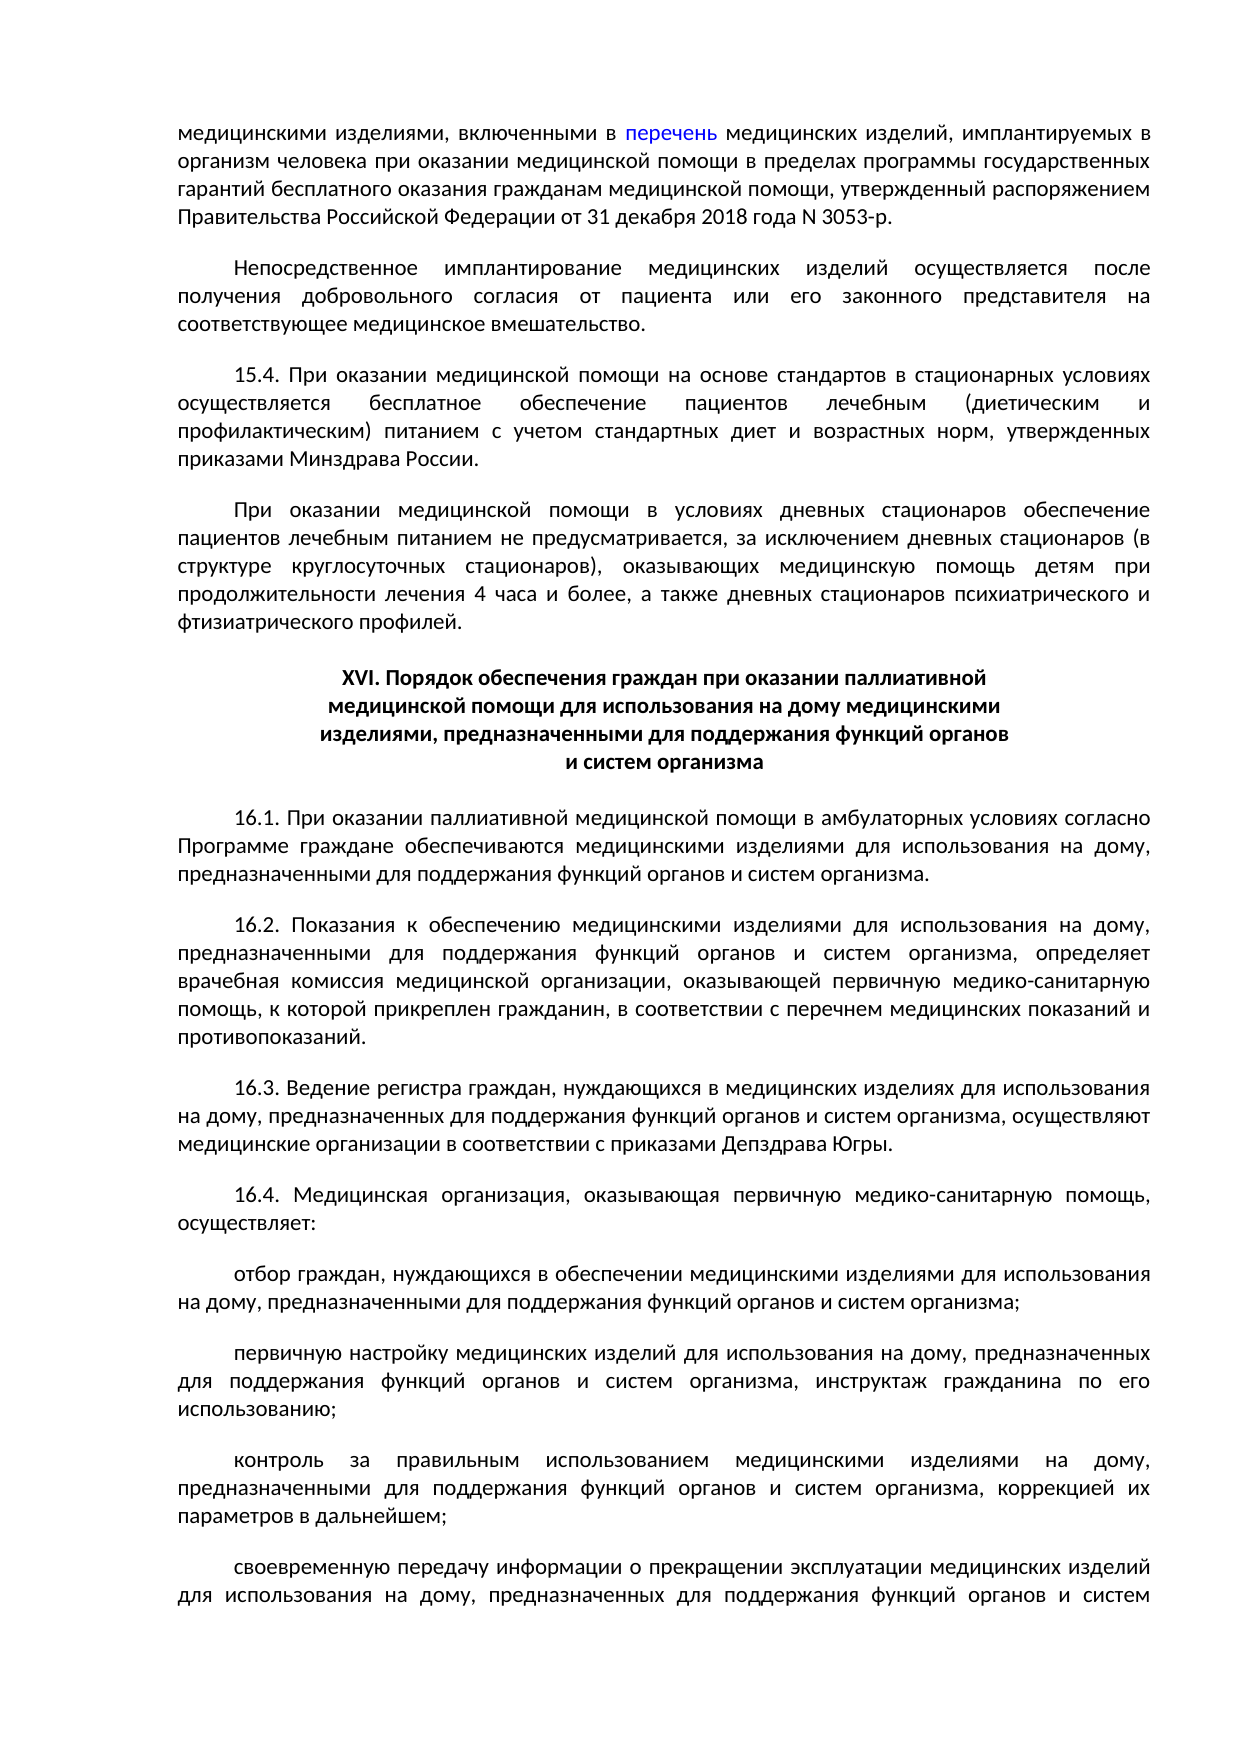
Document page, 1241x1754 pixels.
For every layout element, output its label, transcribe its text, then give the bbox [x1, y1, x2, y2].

text и систем организма [177, 747, 1152, 775]
text Непосредственное имплантирование медицинских изделий осуществляется после получения добровольного согласия от пациента или его законного представителя на соответствующее медицинское вмешательство. [177, 253, 1152, 337]
text 16.4. Медицинская организация, оказывающая первичную медико-санитарную помощь, осуществляет: [177, 1180, 1152, 1236]
text 16.1. При оказании паллиативной медицинской помощи в амбулаторных условиях согласно Программе граждане обеспечиваются медицинскими изделиями для использования на дому, предназначенными для поддержания функций органов и систем организма. [177, 803, 1152, 887]
text отбор граждан, нуждающихся в обеспечении медицинскими изделиями для использования на дому, предназначенными для поддержания функций органов и систем организма; [177, 1259, 1152, 1315]
text XVI. Порядок обеспечения граждан при оказании паллиативной [177, 663, 1152, 691]
text первичную настройку медицинских изделий для использования на дому, предназначенных для поддержания функций органов и систем организма, инструктаж гражданина по его использованию; [177, 1338, 1152, 1422]
text медицинской помощи для использования на дому медицинскими [177, 691, 1152, 719]
text При оказании медицинской помощи в условиях дневных стационаров обеспечение пациентов лечебным питанием не предусматривается, за исключением дневных стационаров (в структуре круглосуточных стационаров), оказывающих медицинскую помощь детям при продолжительности лечения 4 часа и более, а также дневных стационаров психиатрического и фтизиатрического профилей. [177, 495, 1152, 635]
text 16.3. Ведение регистра граждан, нуждающихся в медицинских изделиях для использования на дому, предназначенных для поддержания функций органов и систем организма, осуществляют медицинские организации в соответствии с приказами Депздрава Югры. [177, 1073, 1152, 1157]
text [177, 1552, 1152, 1608]
text 15.4. При оказании медицинской помощи на основе стандартов в стационарных условиях осуществляется бесплатное обеспечение пациентов лечебным (диетическим и профилактическим) питанием с учетом стандартных диет и возрастных норм, утвержденных приказами Минздрава России. [177, 360, 1152, 472]
text 16.2. Показания к обеспечению медицинскими изделиями для использования на дому, предназначенными для поддержания функций органов и систем организма, определяет врачебная комиссия медицинской организации, оказывающей первичную медико-санитарную помощь, к которой прикреплен гражданин, в соответствии с перечнем медицинских показаний и противопоказаний. [177, 910, 1152, 1050]
text контроль за правильным использованием медицинскими изделиями на дому, предназначенными для поддержания функций органов и систем организма, коррекцией их параметров в дальнейшем; [177, 1445, 1152, 1529]
text изделиями, предназначенными для поддержания функций органов [177, 719, 1152, 747]
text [177, 118, 1152, 230]
